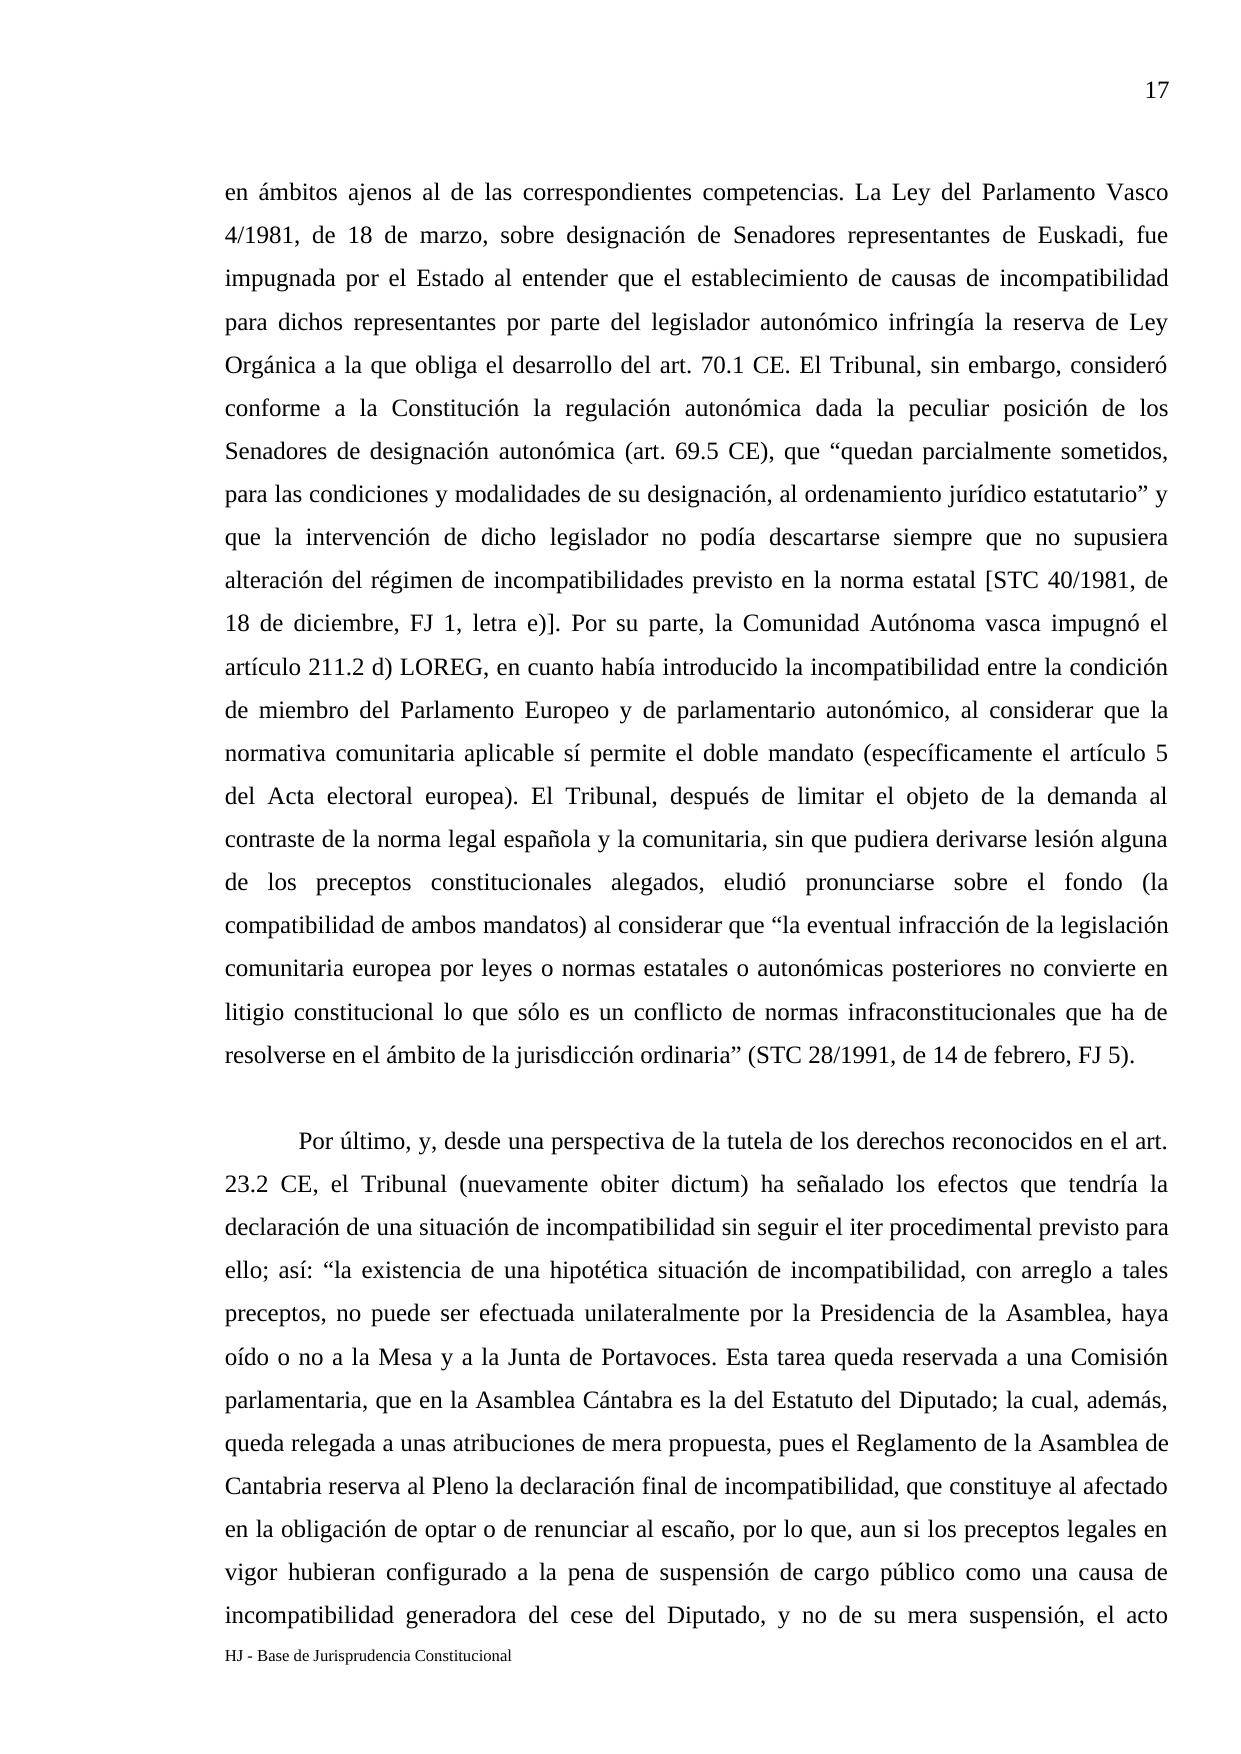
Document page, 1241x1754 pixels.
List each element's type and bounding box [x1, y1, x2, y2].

text [224, 177, 1169, 1068]
text [224, 1126, 1169, 1629]
